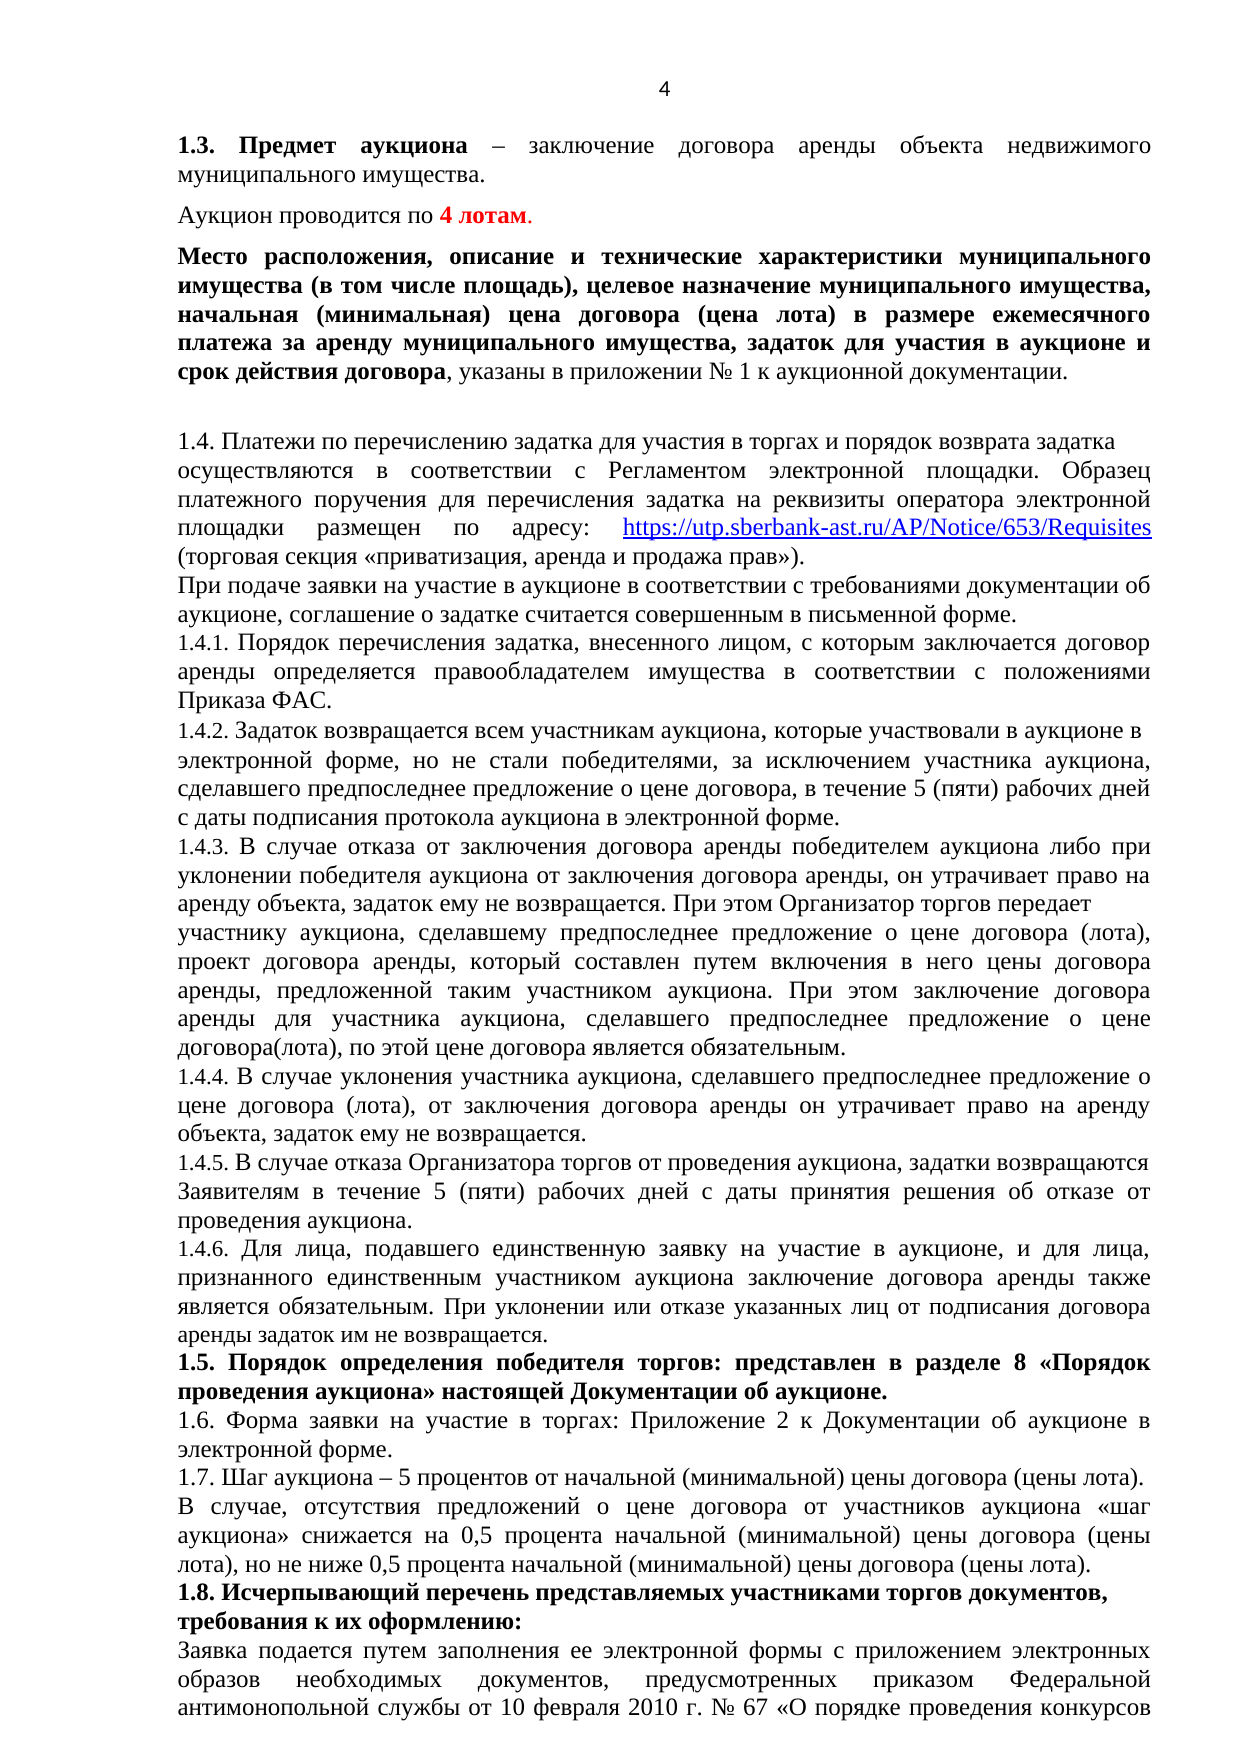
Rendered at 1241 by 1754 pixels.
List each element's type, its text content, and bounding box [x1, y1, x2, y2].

text Место расположения, описание и технические характеристики муниципального имущества (в том числе площадь), целевое назначение муниципального имущества, начальная (минимальная) цена договора (цена лота) в размере ежемесячного платежа за аренду муниципального имущества, задаток для участия в аукционе и срок действия договора, указаны в приложении № 1 к аукционной документации. [177, 241, 1152, 385]
text 1.4. Платежи по перечислению задатка для участия в торгах и порядок возврата задатка [177, 426, 1152, 455]
text участнику аукциона, сделавшему предпоследнее предложение о цене договора (лота), проект договора аренды, который составлен путем включения в него цены договора аренды, предложенной таким участником аукциона. При этом заключение договора аренды для участника аукциона, сделавшего предпоследнее предложение о цене договора(лота), по этой цене договора является обязательным. [177, 917, 1152, 1061]
text Аукцион проводится по 4 лотам. [177, 200, 1152, 229]
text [177, 1635, 1152, 1721]
text 1.4.3. В случае отказа от заключения договора аренды победителем аукциона либо при уклонении победителя аукциона от заключения договора аренды, он утрачивает право на аренду объекта, задаток ему не возвращается. При этом Организатор торгов передает [177, 831, 1152, 917]
text 1.4.2. Задаток возвращается всем участникам аукциона, которые участвовали в аукционе в [177, 714, 1152, 745]
text 1.8. Исчерпывающий перечень представляемых участниками торгов документов, [177, 1577, 1152, 1606]
text 1.4.4. В случае уклонения участника аукциона, сделавшего предпоследнее предложение о цене договора (лота), от заключения договора аренды он утрачивает право на аренду объекта, задаток ему не возвращается. [177, 1061, 1152, 1147]
text Заявителям в течение 5 (пяти) рабочих дней с даты принятия решения об отказе от проведения аукциона. [177, 1176, 1152, 1233]
text осуществляются в соответствии с Регламентом электронной площадки. Образец платежного поручения для перечисления задатка на реквизиты оператора электронной площадки размещен по адресу: https://utp.sberbank-ast.ru/AP/Notice/653/Requisites (торговая секция «приватизация, аренда и продажа прав»). [177, 455, 1152, 570]
text 1.5. Порядок определения победителя торгов: представлен в разделе 8 «Порядок проведения аукциона» настоящей Документации об аукционе. [177, 1347, 1152, 1405]
text 1.4.5. В случае отказа Организатора торгов от проведения аукциона, задатки возвращаются [177, 1147, 1152, 1176]
text 1.4.1. Порядок перечисления задатка, внесенного лицом, с которым заключается договор аренды определяется правообладателем имущества в соответствии с положениями Приказа ФАС. [177, 627, 1152, 714]
text электронной форме, но не стали победителями, за исключением участника аукциона, сделавшего предпоследнее предложение о цене договора, в течение 5 (пяти) рабочих дней с даты подписания протокола аукциона в электронной форме. [177, 745, 1152, 831]
text 1.3. Предмет аукциона – заключение договора аренды объекта недвижимого муниципального имущества. [177, 130, 1152, 187]
text При подаче заявки на участие в аукционе в соответствии с требованиями документации об аукционе, соглашение о задатке считается совершенным в письменной форме. [177, 570, 1152, 627]
text 1.4.6. Для лица, подавшего единственную заявку на участие в аукционе, и для лица, признанного единственным участником аукциона заключение договора аренды также является обязательным. При уклонении или отказе указанных лиц от подписания договора аренды задаток им не возвращается. [177, 1233, 1152, 1347]
text В случае, отсутствия предложений о цене договора от участников аукциона «шаг аукциона» снижается на 0,5 процента начальной (минимальной) цены договора (цены лота), но не ниже 0,5 процента начальной (минимальной) цены договора (цены лота). [177, 1491, 1152, 1577]
text 1.7. Шаг аукциона – 5 процентов от начальной (минимальной) цены договора (цены лота). [177, 1462, 1152, 1491]
text требования к их оформлению: [177, 1606, 1152, 1635]
text 1.6. Форма заявки на участие в торгах: Приложение 2 к Документации об аукционе в электронной форме. [177, 1405, 1152, 1462]
